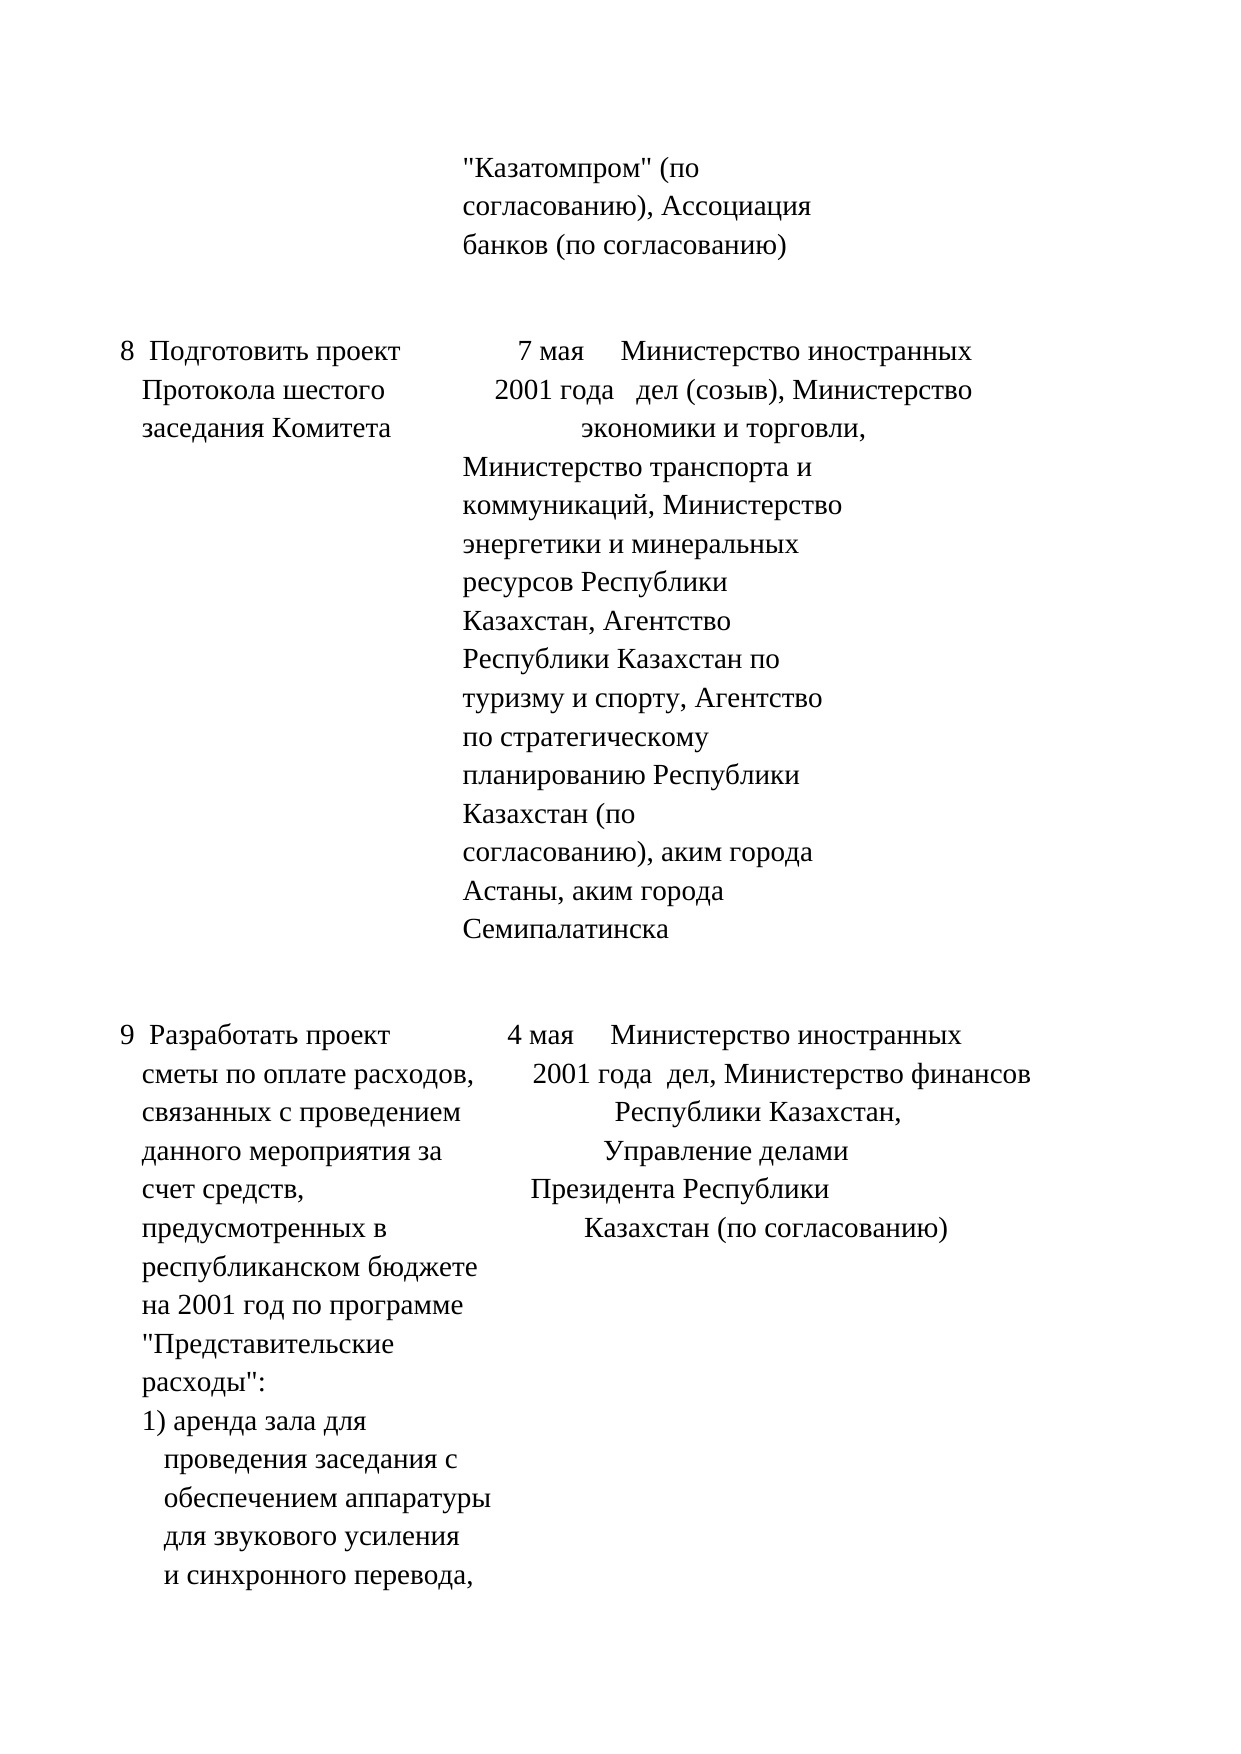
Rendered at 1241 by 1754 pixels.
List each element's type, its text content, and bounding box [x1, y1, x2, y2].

text Казахстан (по [112, 796, 1128, 829]
text проведения заседания с [112, 1441, 1128, 1475]
text обеспечением аппаратуры [112, 1480, 1128, 1513]
text предусмотренных в Казахстан (по согласованию) [112, 1210, 1128, 1244]
text для звукового усиления [112, 1518, 1128, 1552]
text Казахстан, Агентство [112, 603, 1128, 637]
text сметы по оплате расходов, 2001 года дел, Министерство финансов [112, 1056, 1128, 1089]
text туризму и спорту, Агентство [112, 680, 1128, 714]
text данного мероприятия за Управление делами [112, 1133, 1128, 1167]
text Республики Казахстан по [112, 642, 1128, 675]
text республиканском бюджете [112, 1249, 1128, 1282]
text счет средств, Президента Республики [112, 1172, 1128, 1205]
text по стратегическому [112, 719, 1128, 752]
text расходы": [112, 1364, 1128, 1398]
text 1) аренда зала для [112, 1403, 1128, 1436]
text "Представительские [112, 1326, 1128, 1359]
text Семипалатинска [112, 911, 1128, 945]
text 9 Разработать проект 4 мая Министерство иностранных [112, 1017, 1128, 1051]
text планированию Республики [112, 757, 1128, 791]
text энергетики и минеральных [112, 526, 1128, 559]
text согласованию), Ассоциация [112, 188, 1128, 222]
text заседания Комитета экономики и торговли, [112, 410, 1128, 444]
text коммуникаций, Министерство [112, 487, 1128, 521]
text согласованию), аким города [112, 834, 1128, 868]
text ресурсов Республики [112, 564, 1128, 598]
text 8 Подготовить проект 7 мая Министерство иностранных [112, 333, 1128, 367]
text связанных с проведением Республики Казахстан, [112, 1094, 1128, 1128]
text Министерство транспорта и [112, 449, 1128, 482]
text и синхронного перевода, [112, 1557, 1128, 1591]
text Протокола шестого 2001 года дел (созыв), Министерство [112, 372, 1128, 405]
text на 2001 год по программе [112, 1287, 1128, 1321]
text банков (по согласованию) [112, 227, 1128, 261]
text "Казатомпром" (по [112, 150, 1128, 183]
text Астаны, аким города [112, 873, 1128, 906]
